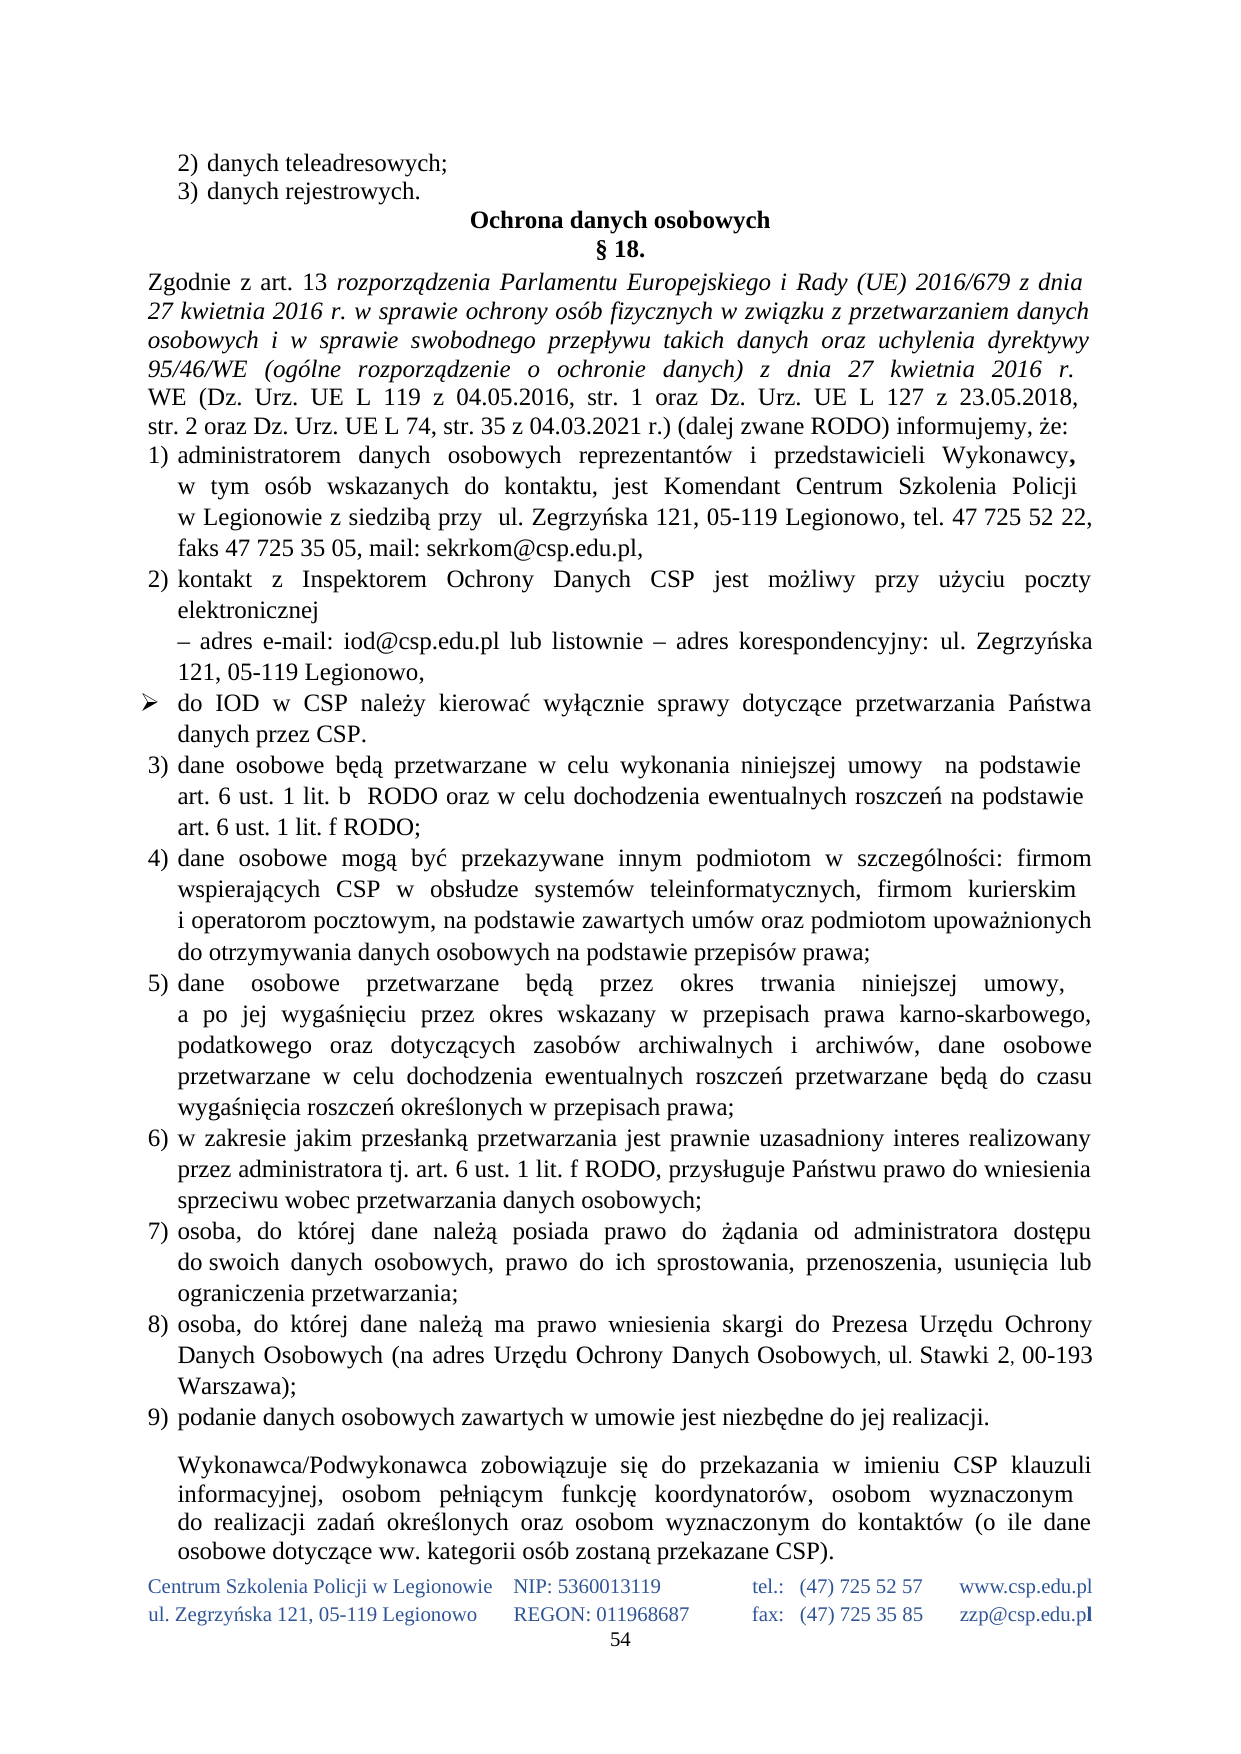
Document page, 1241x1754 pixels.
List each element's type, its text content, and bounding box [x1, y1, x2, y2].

text Wykonawca/Podwykonawca zobowiązuje się do przekazania w imieniu CSP klauzuli informacyjnej, osobom pełniącym funkcję koordynatorów, osobom wyznaczonym do realizacji zadań określonych oraz osobom wyznaczonym do kontaktów (o ile dane osobowe dotyczące ww. kategorii osób zostaną przekazane CSP). [177, 1450, 1092, 1565]
list podanie danych osobowych zawartych w umowie jest niezbędne do jej realizacji. [148, 1402, 1092, 1431]
list administratorem danych osobowych reprezentantów i przedstawicieli Wykonawcy, w tym osób wskazanych do kontaktu, jest Komendant Centrum Szkolenia Policji w Legionowie z siedzibą przy ul. Zegrzyńska 121, 05-119 Legionowo, tel. 47 725 52 22, faks 47 725 35 05, mail: sekrkom@csp.edu.pl, [148, 440, 1092, 562]
list osoba, do której dane należą ma prawo wniesienia skargi do Prezesa Urzędu Ochrony Danych Osobowych (na adres Urzędu Ochrony Danych Osobowych, ul. Stawki 2, 00-193 Warszawa); [148, 1309, 1092, 1400]
text 3) danych rejestrowych. [177, 176, 1092, 205]
list osoba, do której dane należą posiada prawo do żądania od administratora dostępu do swoich danych osobowych, prawo do ich sprostowania, przenoszenia, usunięcia lub ograniczenia przetwarzania; [148, 1216, 1092, 1307]
list dane osobowe przetwarzane będą przez okres trwania niniejszej umowy, a po jej wygaśnięciu przez okres wskazany w przepisach prawa karno-skarbowego, podatkowego oraz dotyczących zasobów archiwalnych i archiwów, dane osobowe przetwarzane w celu dochodzenia ewentualnych roszczeń przetwarzane będą do czasu wygaśnięcia roszczeń określonych w przepisach prawa; [148, 968, 1092, 1121]
list kontakt z Inspektorem Ochrony Danych CSP jest możliwy przy użyciu poczty elektronicznej – adres e-mail: iod@csp.edu.pl lub listownie – adres korespondencyjny: ul. Zegrzyńska 121, 05-119 Legionowo, [148, 564, 1092, 686]
text Ochrona danych osobowych [148, 205, 1092, 234]
list w zakresie jakim przesłanką przetwarzania jest prawnie uzasadniony interes realizowany przez administratora tj. art. 6 ust. 1 lit. f RODO, przysługuje Państwu prawo do wniesienia sprzeciwu wobec przetwarzania danych osobowych; [148, 1123, 1092, 1214]
list dane osobowe mogą być przekazywane innym podmiotom w szczególności: firmom wspierających CSP w obsłudze systemów teleinformatycznych, firmom kurierskim i operatorom pocztowym, na podstawie zawartych umów oraz podmiotom upoważnionych do otrzymywania danych osobowych na podstawie przepisów prawa; [148, 843, 1092, 965]
text 2) danych teleadresowych; [177, 148, 1092, 176]
text § 18. [148, 234, 1092, 263]
list dane osobowe będą przetwarzane w celu wykonania niniejszej umowy na podstawie art. 6 ust. 1 lit. b RODO oraz w celu dochodzenia ewentualnych roszczeń na podstawie art. 6 ust. 1 lit. f RODO; [148, 750, 1092, 841]
text Zgodnie z art. 13 rozporządzenia Parlamentu Europejskiego i Rady (UE) 2016/679 z dnia 27 kwietnia 2016 r. w sprawie ochrony osób fizycznych w związku z przetwarzaniem danych osobowych i w sprawie swobodnego przepływu takich danych oraz uchylenia dyrektywy 95/46/WE (ogólne rozporządzenie o ochronie danych) z dnia 27 kwietnia 2016 r. WE (Dz. Urz. UE L 119 z 04.05.2016, str. 1 oraz Dz. Urz. UE L 127 z 23.05.2018, str. 2 oraz Dz. Urz. UE L 74, str. 35 z 04.03.2021 r.) (dalej zwane RODO) informujemy, że: [148, 267, 1092, 440]
list do IOD w CSP należy kierować wyłącznie sprawy dotyczące przetwarzania Państwa danych przez CSP. [140, 688, 1092, 748]
